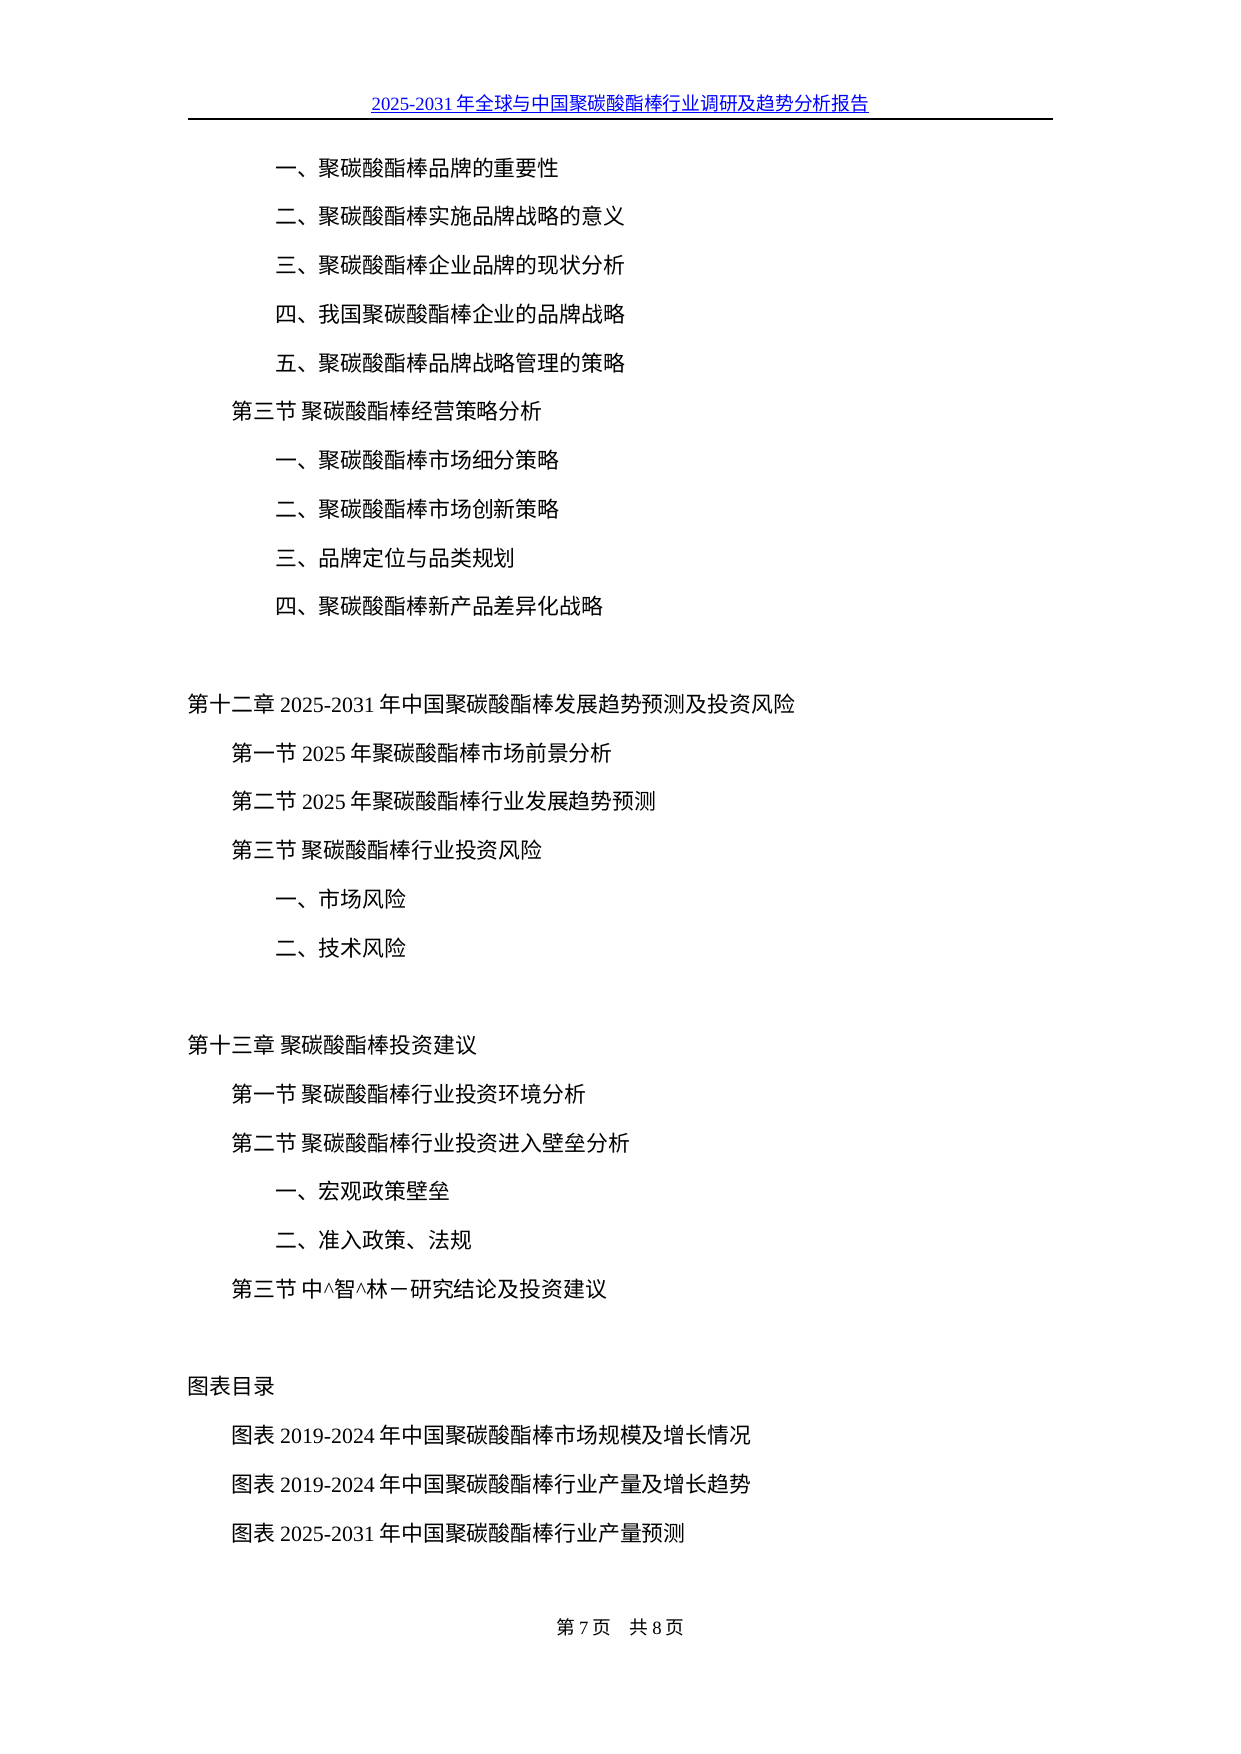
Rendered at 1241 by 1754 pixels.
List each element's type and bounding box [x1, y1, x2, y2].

text [187, 150, 1053, 1548]
